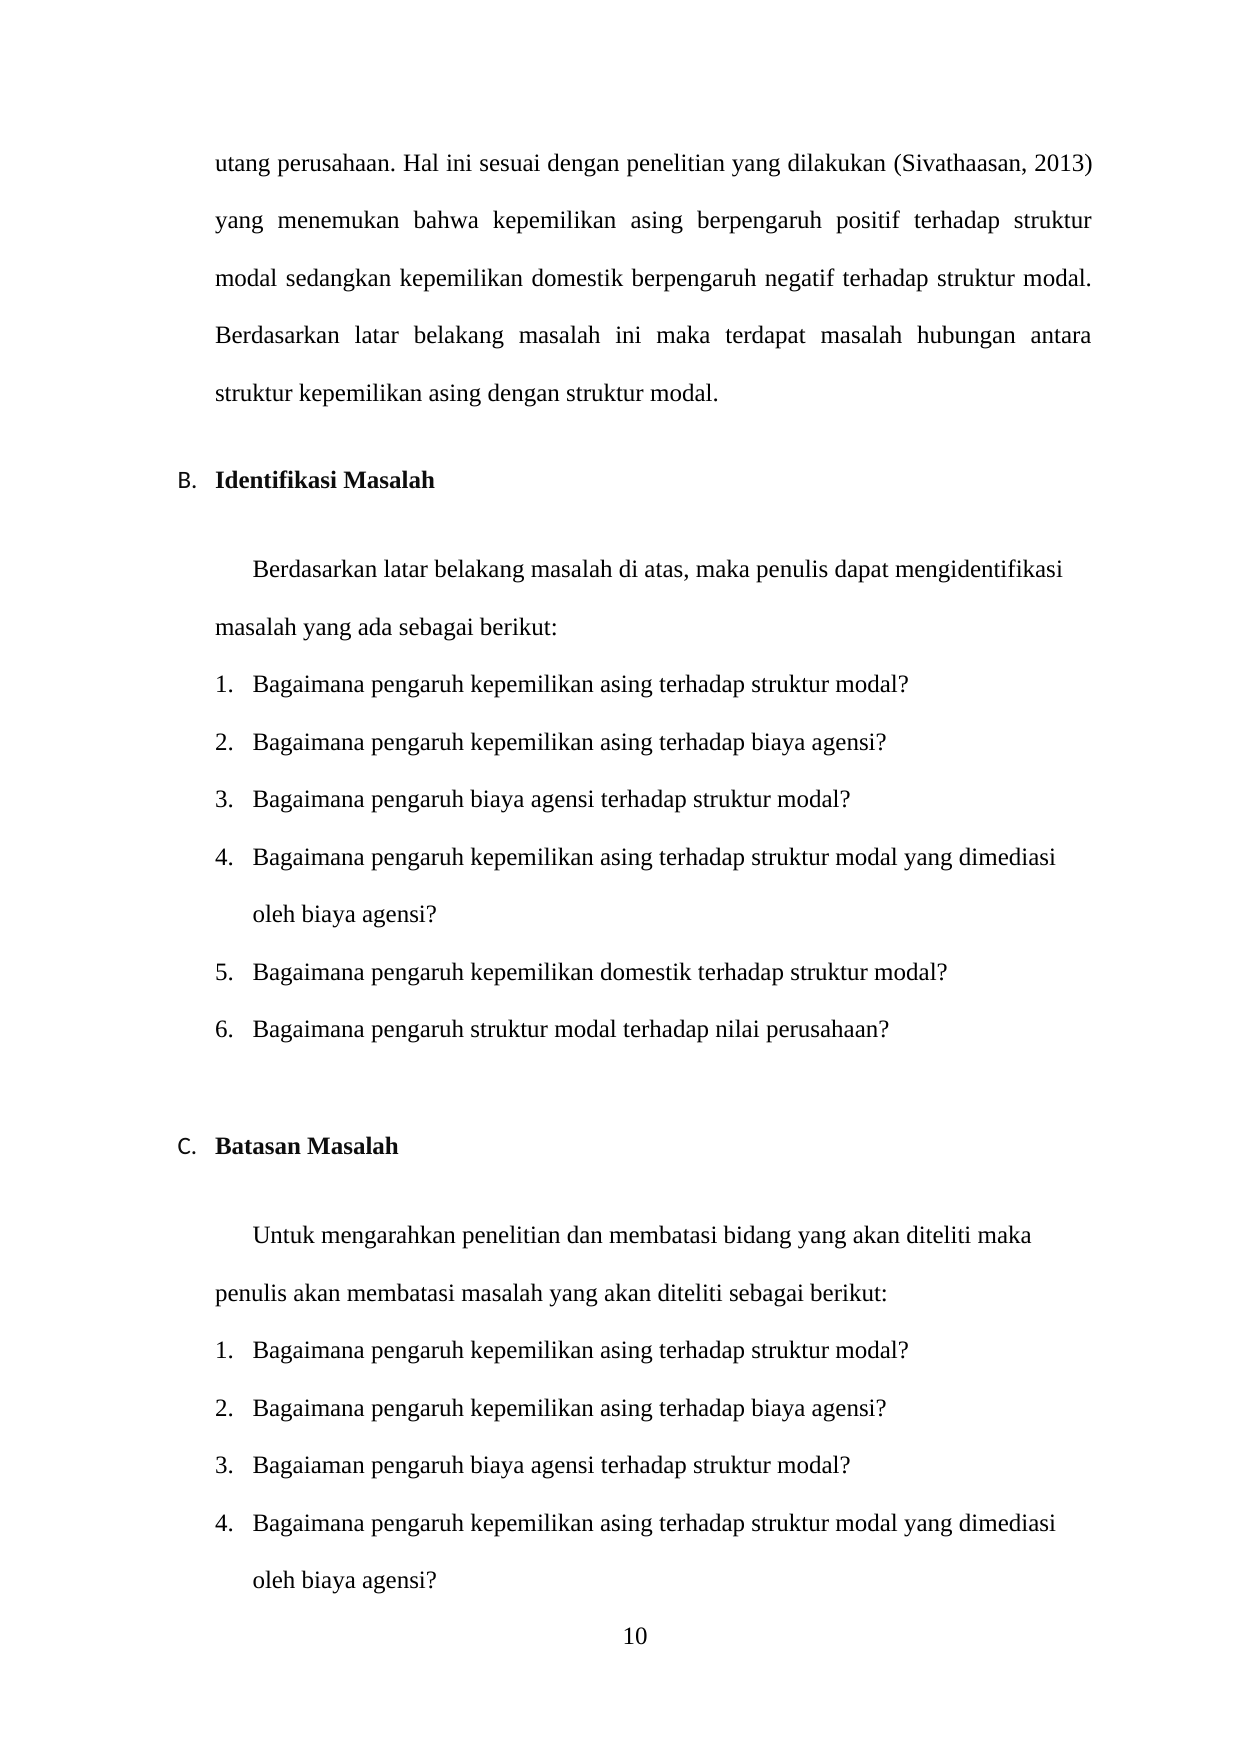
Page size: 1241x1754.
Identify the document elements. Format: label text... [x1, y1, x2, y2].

list Bagaimana pengaruh kepemilikan asing terhadap biaya agensi? [215, 1393, 1092, 1421]
list Bagaimana pengaruh biaya agensi terhadap struktur modal? [215, 784, 1092, 813]
list Bagaimana pengaruh struktur modal terhadap nilai perusahaan? [215, 1014, 1092, 1043]
subtitle Batasan Masalah [177, 1130, 1092, 1161]
subtitle Identifikasi Masalah [177, 464, 1092, 495]
list Bagaimana pengaruh kepemilikan asing terhadap biaya agensi? [215, 727, 1092, 756]
list Bagaimana pengaruh kepemilikan asing terhadap struktur modal? [215, 669, 1092, 698]
list Bagaimana pengaruh kepemilikan asing terhadap struktur modal yang dimediasi oleh biaya agensi? [215, 1508, 1092, 1594]
list Bagaimana pengaruh kepemilikan domestik terhadap struktur modal? [215, 957, 1092, 986]
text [215, 148, 1092, 406]
text Berdasarkan latar belakang masalah di atas, maka penulis dapat mengidentifikasi masalah yang ada sebagai berikut: [215, 554, 1092, 641]
list Bagaimana pengaruh kepemilikan asing terhadap struktur modal? [215, 1335, 1092, 1364]
list Bagaiaman pengaruh biaya agensi terhadap struktur modal? [215, 1450, 1092, 1479]
list Bagaimana pengaruh kepemilikan asing terhadap struktur modal yang dimediasi oleh biaya agensi? [215, 842, 1092, 928]
text Untuk mengarahkan penelitian dan membatasi bidang yang akan diteliti maka penulis akan membatasi masalah yang akan diteliti sebagai berikut: [215, 1220, 1092, 1306]
